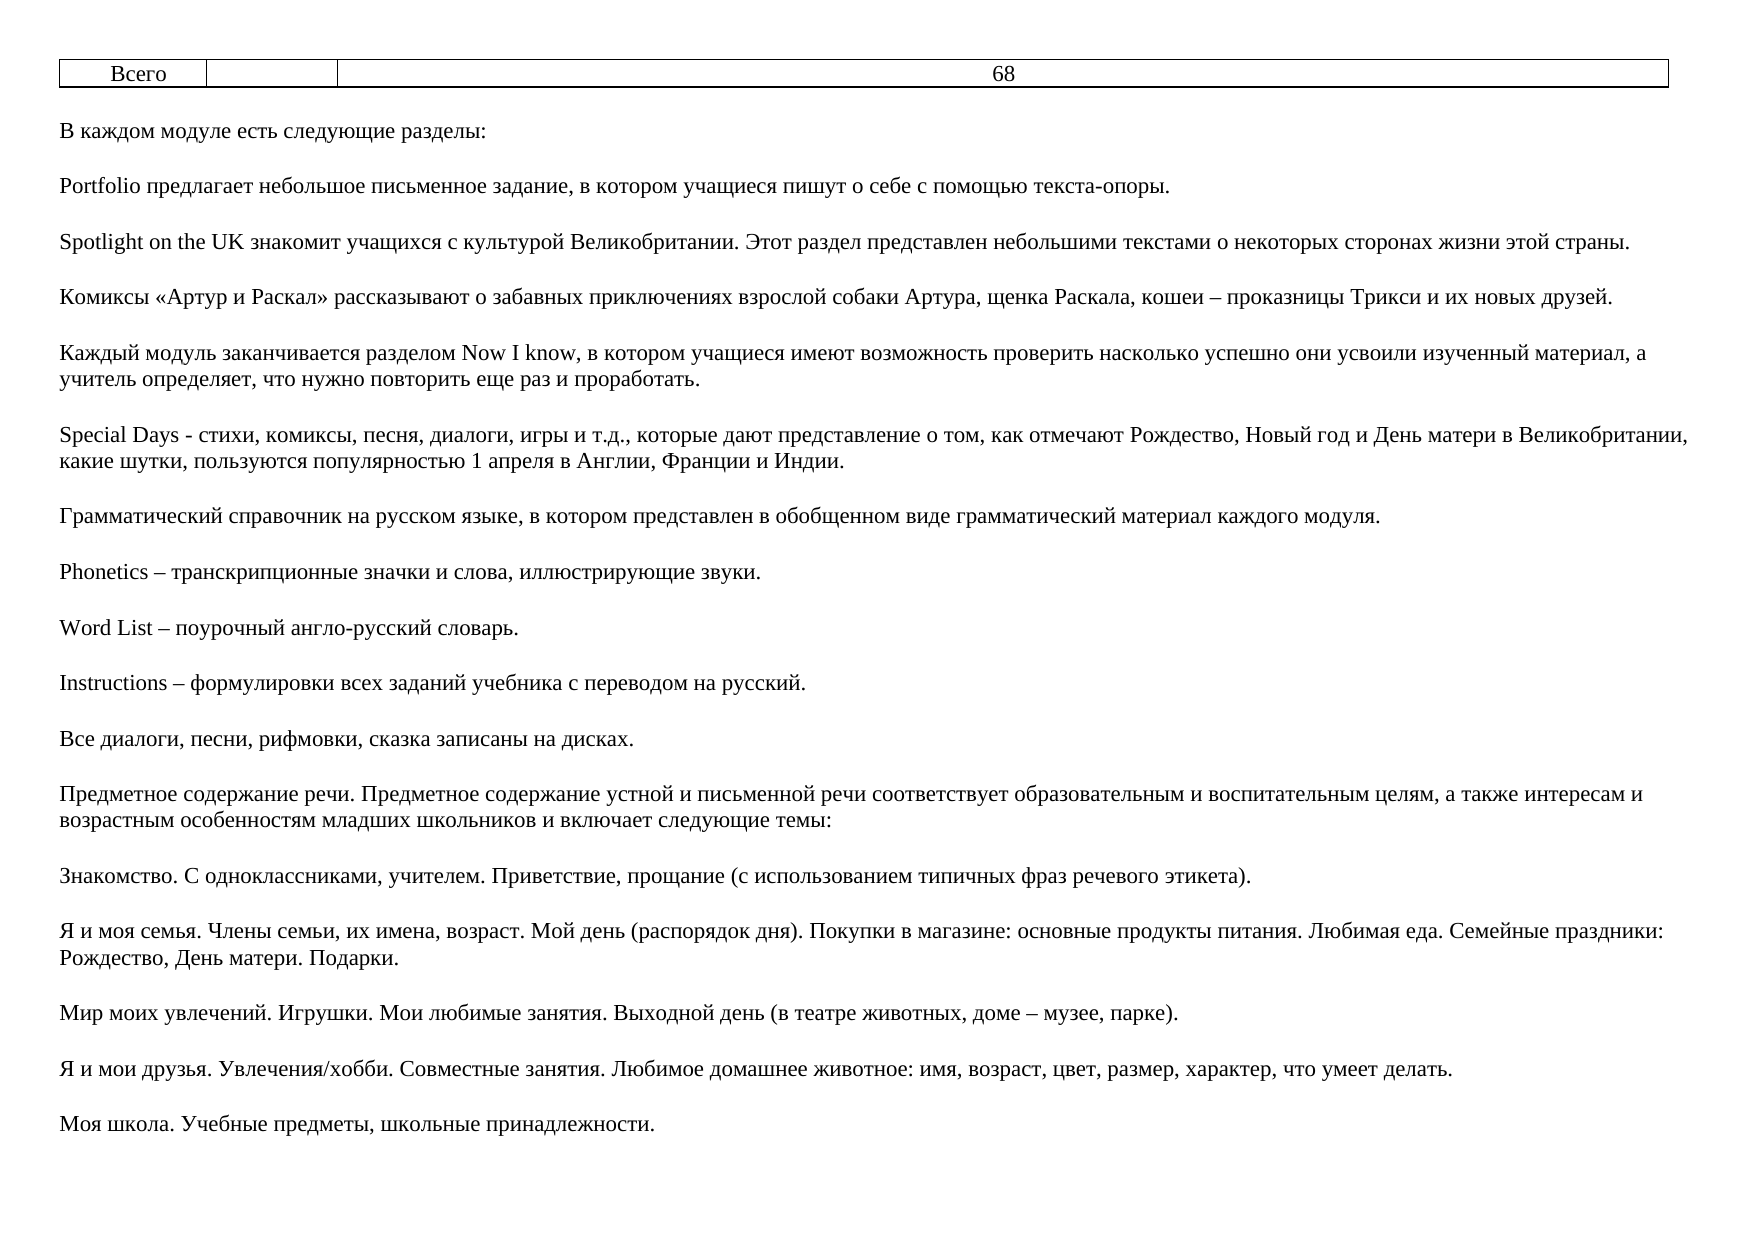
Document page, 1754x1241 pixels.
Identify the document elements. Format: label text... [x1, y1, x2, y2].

text Word List – поурочный англо-русский словарь. [59, 613, 1695, 640]
text В каждом модуле есть следующие разделы: [59, 117, 1695, 143]
text Знакомство. С одноклассниками, учителем. Приветствие, прощание (с использованием типичных фраз речевого этикета). [59, 862, 1695, 888]
text Комиксы «Артур и Раскал» рассказывают о забавных приключениях взрослой собаки Артура, щенка Раскала, кошеи – проказницы Трикси и их новых друзей. [59, 283, 1695, 309]
text Каждый модуль заканчивается разделом Now I know, в котором учащиеся имеют возможность проверить насколько успешно они усвоили изученный материал, а учитель определяет, что нужно повторить еще раз и проработать. [59, 339, 1695, 391]
table_cell Всего [60, 60, 206, 86]
text Предметное содержание речи. Предметное содержание устной и письменной речи соответствует образовательным и воспитательным целям, а также интересам и возрастным особенностям младших школьников и включает следующие темы: [59, 780, 1695, 833]
table_cell [207, 60, 337, 86]
text Phonetics – транскрипционные значки и слова, иллюстрирующие звуки. [59, 558, 1695, 584]
text Все диалоги, песни, рифмовки, сказка записаны на дисках. [59, 724, 1695, 751]
text Instructions – формулировки всех заданий учебника с переводом на русский. [59, 669, 1695, 695]
text Я и мои друзья. Увлечения/хобби. Совместные занятия. Любимое домашнее животное: имя, возраст, цвет, размер, характер, что умеет делать. [59, 1055, 1695, 1081]
text Грамматический справочник на русском языке, в котором представлен в обобщенном виде грамматический материал каждого модуля. [59, 502, 1695, 529]
text Portfolio предлагает небольшое письменное задание, в котором учащиеся пишут о себе с помощью текста-опоры. [59, 172, 1695, 198]
text Я и моя семья. Члены семьи, их имена, возраст. Мой день (распорядок дня). Покупки в магазине: основные продукты питания. Любимая еда. Семейные праздники: Рождество, День матери. Подарки. [59, 917, 1695, 970]
table_cell 68 [338, 60, 1668, 86]
text Spotlight on the UK знакомит учащихся с культурой Великобритании. Этот раздел представлен небольшими текстами о некоторых сторонах жизни этой страны. [59, 228, 1695, 254]
text Мир моих увлечений. Игрушки. Мои любимые занятия. Выходной день (в театре животных, доме – музее, парке). [59, 999, 1695, 1026]
text Моя школа. Учебные предметы, школьные принадлежности. [59, 1110, 1695, 1137]
text Special Days - стихи, комиксы, песня, диалоги, игры и т.д., которые дают представление о том, как отмечают Рождество, Новый год и День матери в Великобритании, какие шутки, пользуются популярностью 1 апреля в Англии, Франции и Индии. [59, 421, 1695, 473]
